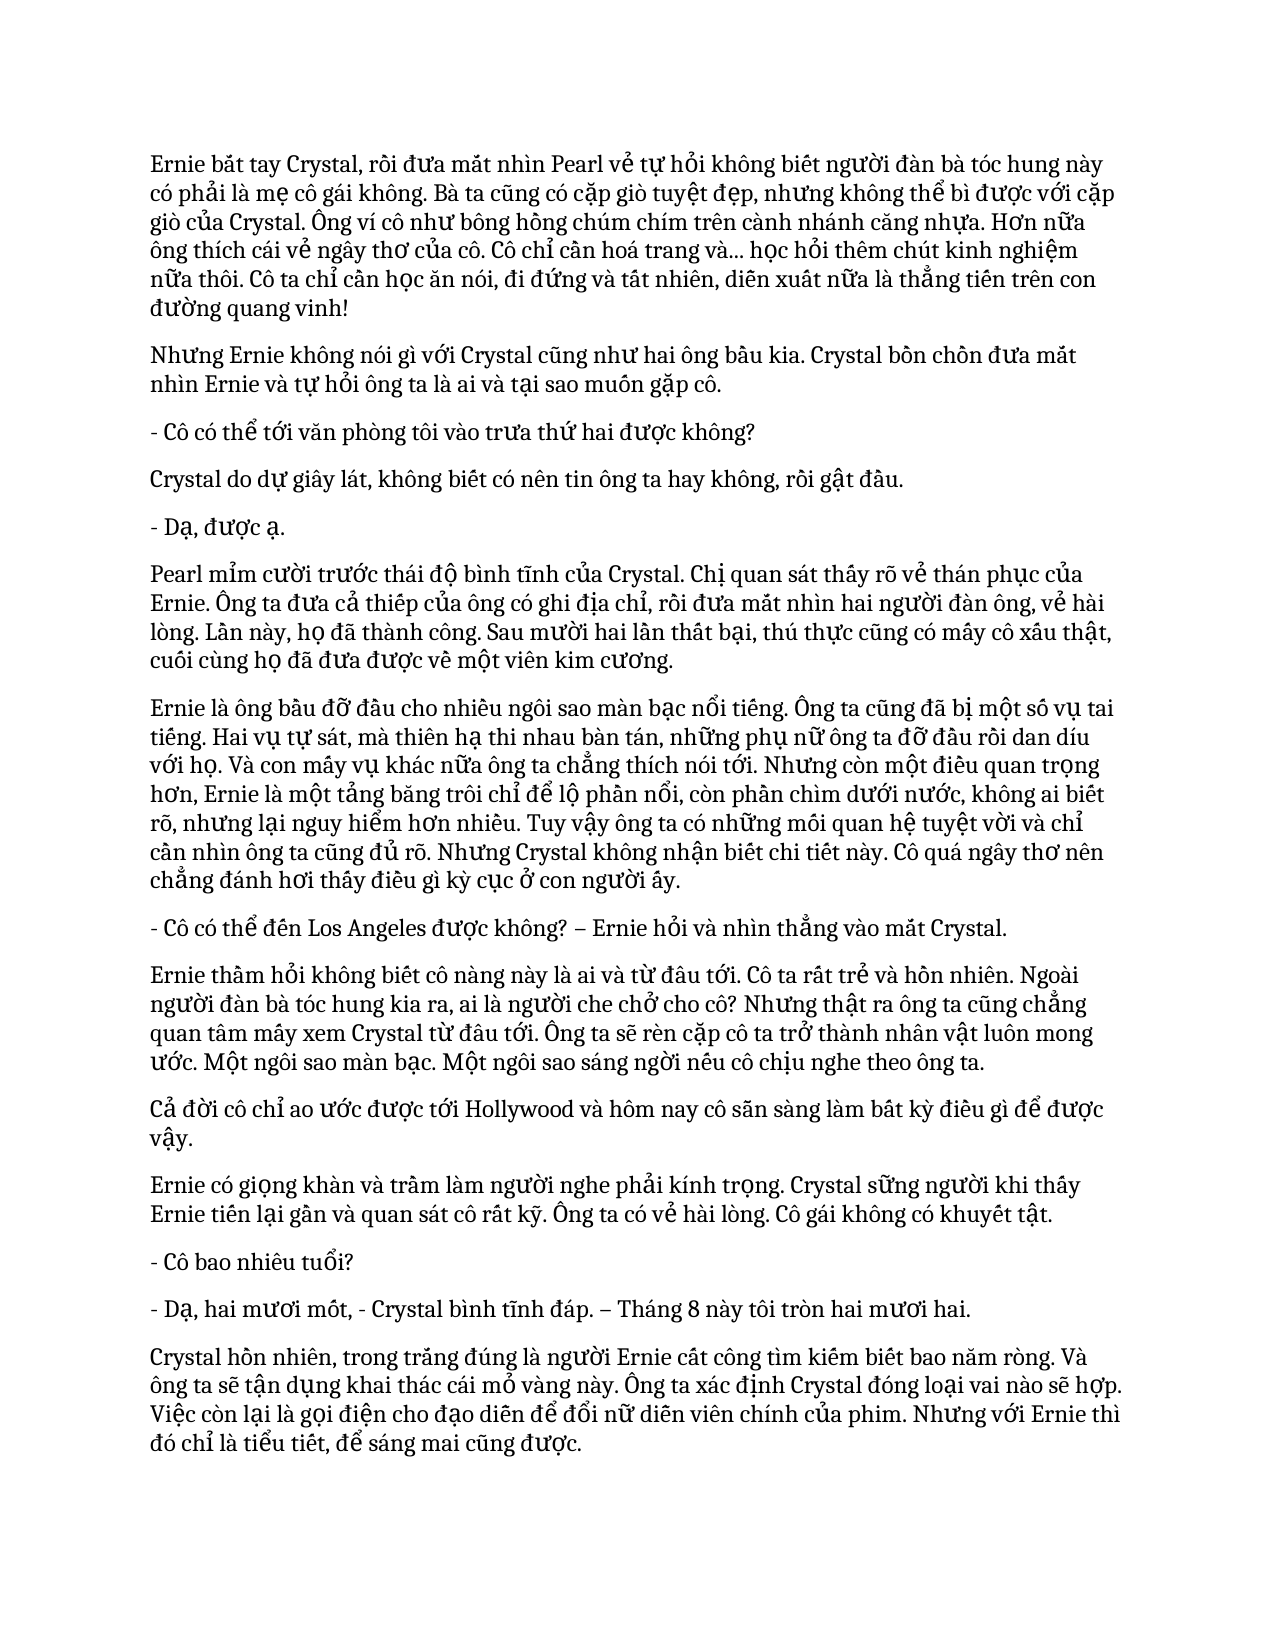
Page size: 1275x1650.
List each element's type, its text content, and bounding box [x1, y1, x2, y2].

text - Cô bao nhiêu tuổi? [150, 1247, 1125, 1276]
text Crystal hồn nhiên, trong trắng đúng là người Ernie cất công tìm kiếm biết bao năm ròng. Và ông ta sẽ tận dụng khai thác cái mỏ vàng này. Ông ta xác định Crystal đóng loại vai nào sẽ hợp. Việc còn lại là gọi điện cho đạo diễn để đổi nữ diễn viên chính của phim. Nhưng với Ernie thì đó chỉ là tiểu tiết, để sáng mai cũng được. [150, 1342, 1125, 1457]
text Crystal do dự giây lát, không biết có nên tin ông ta hay không, rồi gật đầu. [150, 465, 1125, 494]
text Nhưng Ernie không nói gì với Crystal cũng như hai ông bầu kia. Crystal bồn chồn đưa mắt nhìn Ernie và tự hỏi ông ta là ai và tại sao muốn gặp cô. [150, 341, 1125, 399]
text Ernie có giọng khàn và trầm làm người nghe phải kính trọng. Crystal sững người khi thấy Ernie tiến lại gần và quan sát cô rất kỹ. Ông ta có vẻ hài lòng. Cô gái không có khuyết tật. [150, 1171, 1125, 1229]
text Ernie thầm hỏi không biết cô nàng này là ai và từ đâu tới. Cô ta rất trẻ và hồn nhiên. Ngoài người đàn bà tóc hung kia ra, ai là người che chở cho cô? Nhưng thật ra ông ta cũng chẳng quan tâm mấy xem Crystal từ đâu tới. Ông ta sẽ rèn cặp cô ta trở thành nhân vật luôn mong ước. Một ngôi sao màn bạc. Một ngôi sao sáng ngời nếu cô chịu nghe theo ông ta. [150, 961, 1125, 1076]
text Ernie bắt tay Crystal, rồi đưa mắt nhìn Pearl vẻ tự hỏi không biết người đàn bà tóc hung này có phải là mẹ cô gái không. Bà ta cũng có cặp giò tuyệt đẹp, nhưng không thể bì được với cặp giò của Crystal. Ông ví cô như bông hồng chúm chím trên cành nhánh căng nhựa. Hơn nữa ông thích cái vẻ ngây thơ của cô. Cô chỉ cần hoá trang và... học hỏi thêm chút kinh nghiệm nữa thôi. Cô ta chỉ cần học ăn nói, đi đứng và tất nhiên, diễn xuất nữa là thẳng tiến trên con đường quang vinh! [150, 150, 1125, 322]
text - Dạ, được ạ. [150, 512, 1125, 541]
text - Cô có thể đến Los Angeles được không? – Ernie hỏi và nhìn thẳng vào mắt Crystal. [150, 914, 1125, 942]
text Ernie là ông bầu đỡ đầu cho nhiều ngôi sao màn bạc nổi tiếng. Ông ta cũng đã bị một số vụ tai tiếng. Hai vụ tự sát, mà thiên hạ thi nhau bàn tán, những phụ nữ ông ta đỡ đầu rồi dan díu với họ. Và con mấy vụ khác nữa ông ta chẳng thích nói tới. Nhưng còn một điều quan trọng hơn, Ernie là một tảng băng trôi chỉ để lộ phần nổi, còn phần chìm dưới nước, không ai biết rõ, nhưng lại nguy hiểm hơn nhiều. Tuy vậy ông ta có những mối quan hệ tuyệt vời và chỉ cần nhìn ông ta cũng đủ rõ. Nhưng Crystal không nhận biết chi tiết này. Cô quá ngây thơ nên chẳng đánh hơi thấy điều gì kỳ cục ở con người ấy. [150, 694, 1125, 895]
text - Cô có thể tới văn phòng tôi vào trưa thứ hai được không? [150, 417, 1125, 446]
text - Dạ, hai mươi mốt, - Crystal bình tĩnh đáp. – Tháng 8 này tôi tròn hai mươi hai. [150, 1295, 1125, 1324]
text Cả đời cô chỉ ao ước được tới Hollywood và hôm nay cô sẵn sàng làm bất kỳ điều gì để được vậy. [150, 1095, 1125, 1152]
text Pearl mỉm cười trước thái độ bình tĩnh của Crystal. Chị quan sát thấy rõ vẻ thán phục của Ernie. Ông ta đưa cả thiếp của ông có ghi địa chỉ, rồi đưa mắt nhìn hai người đàn ông, vẻ hài lòng. Lần này, họ đã thành công. Sau mười hai lần thất bại, thú thực cũng có mấy cô xấu thật, cuối cùng họ đã đưa được về một viên kim cương. [150, 560, 1125, 675]
